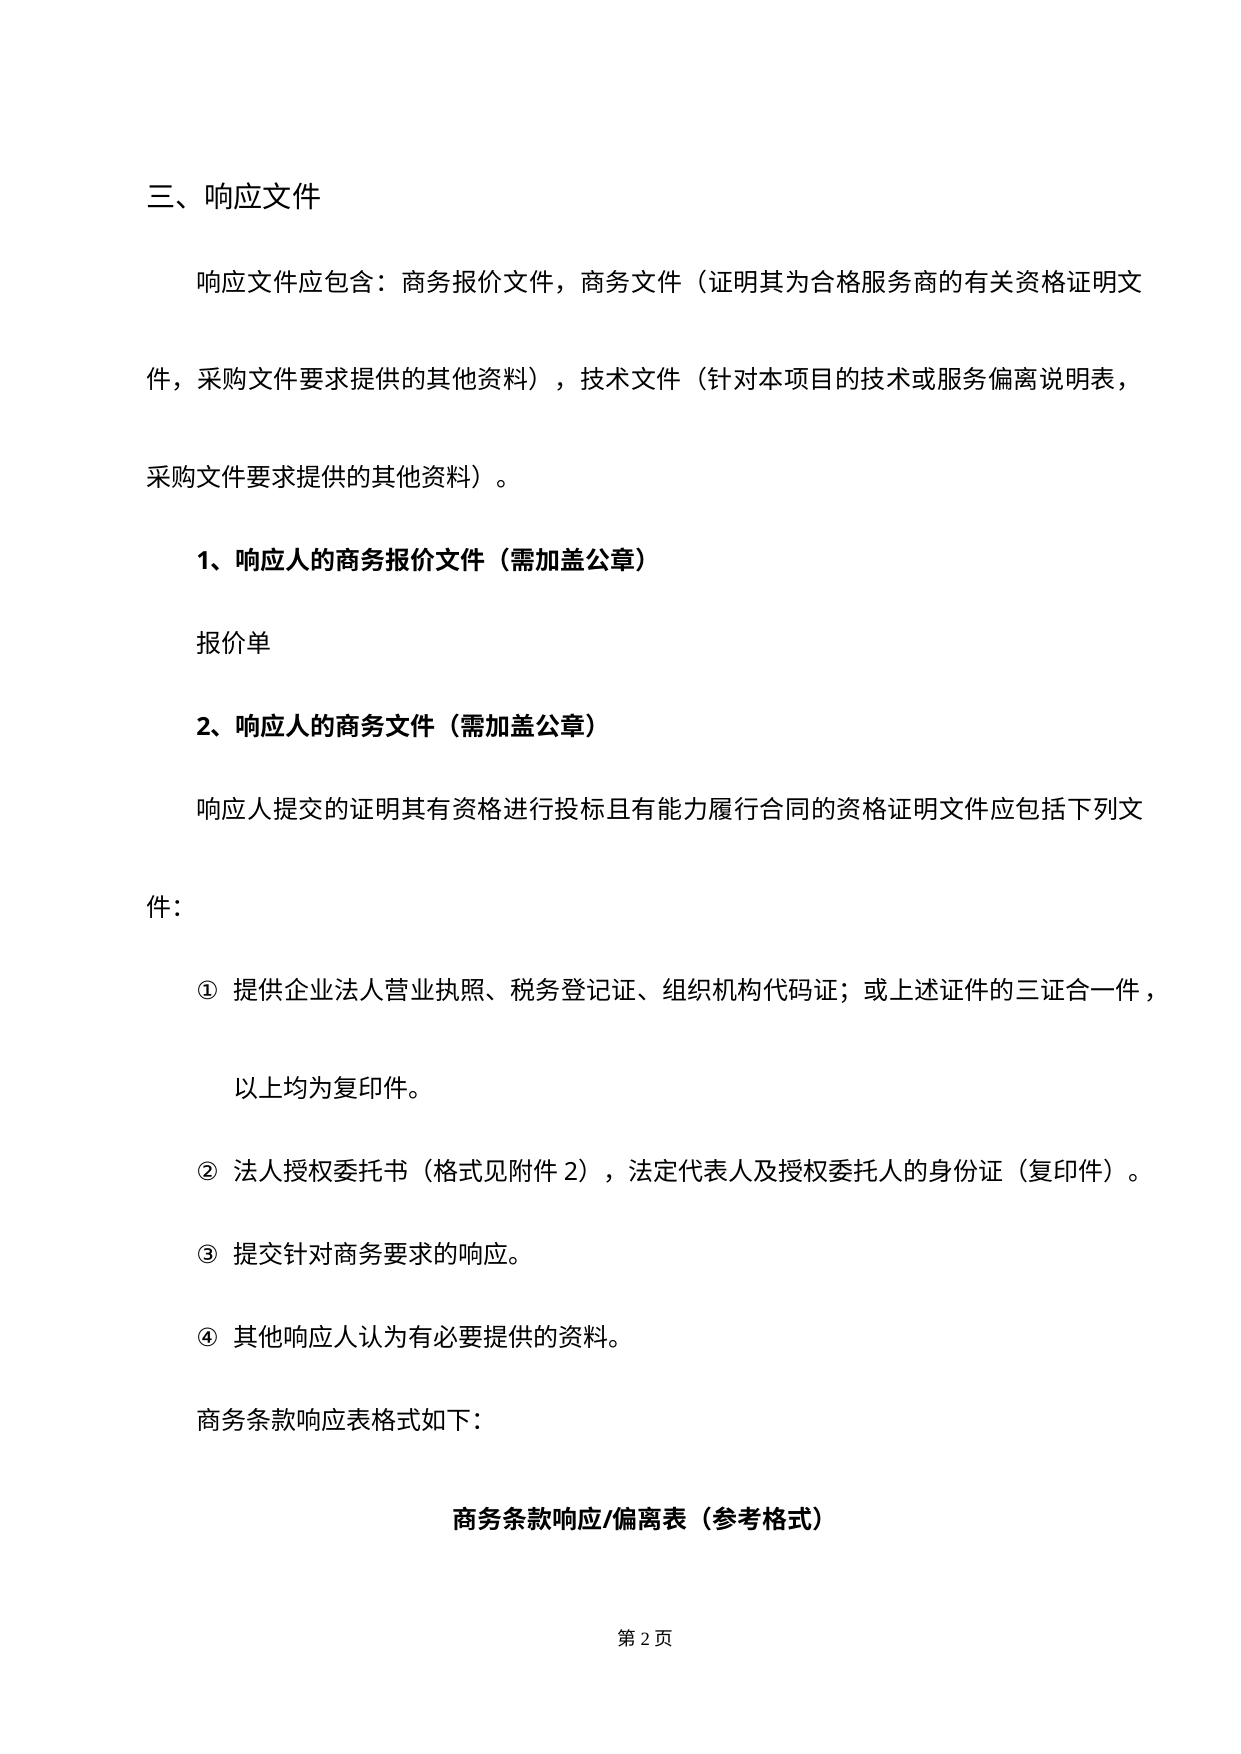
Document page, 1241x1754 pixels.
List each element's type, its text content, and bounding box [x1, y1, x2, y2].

list 提交针对商务要求的响应。 [196, 1220, 1144, 1285]
list 其他响应人认为有必要提供的资料。 [196, 1303, 1144, 1368]
list 法人授权委托书（格式见附件2），法定代表人及授权委托人的身份证（复印件）。 [196, 1137, 1144, 1202]
list 提供企业法人营业执照、税务登记证、组织机构代码证；或上述证件的三证合一件，以上均为复印件。 [196, 956, 1144, 1119]
text 响应文件应包含：商务报价文件，商务文件（证明其为合格服务商的有关资格证明文件，采购文件要求提供的其他资料），技术文件（针对本项目的技术或服务偏离说明表，采购文件要求提供的其他资料）。 [146, 248, 1144, 508]
text 响应人提交的证明其有资格进行投标且有能力履行合同的资格证明文件应包括下列文件： [146, 776, 1144, 938]
text 商务条款响应/偏离表（参考格式） [146, 1486, 1144, 1551]
text 2、响应人的商务文件（需加盖公章） [146, 692, 1144, 757]
text 1、响应人的商务报价文件（需加盖公章） [146, 526, 1144, 591]
text 商务条款响应表格式如下： [146, 1386, 1144, 1451]
text 报价单 [146, 609, 1144, 674]
text 三、响应文件 [146, 162, 1144, 227]
